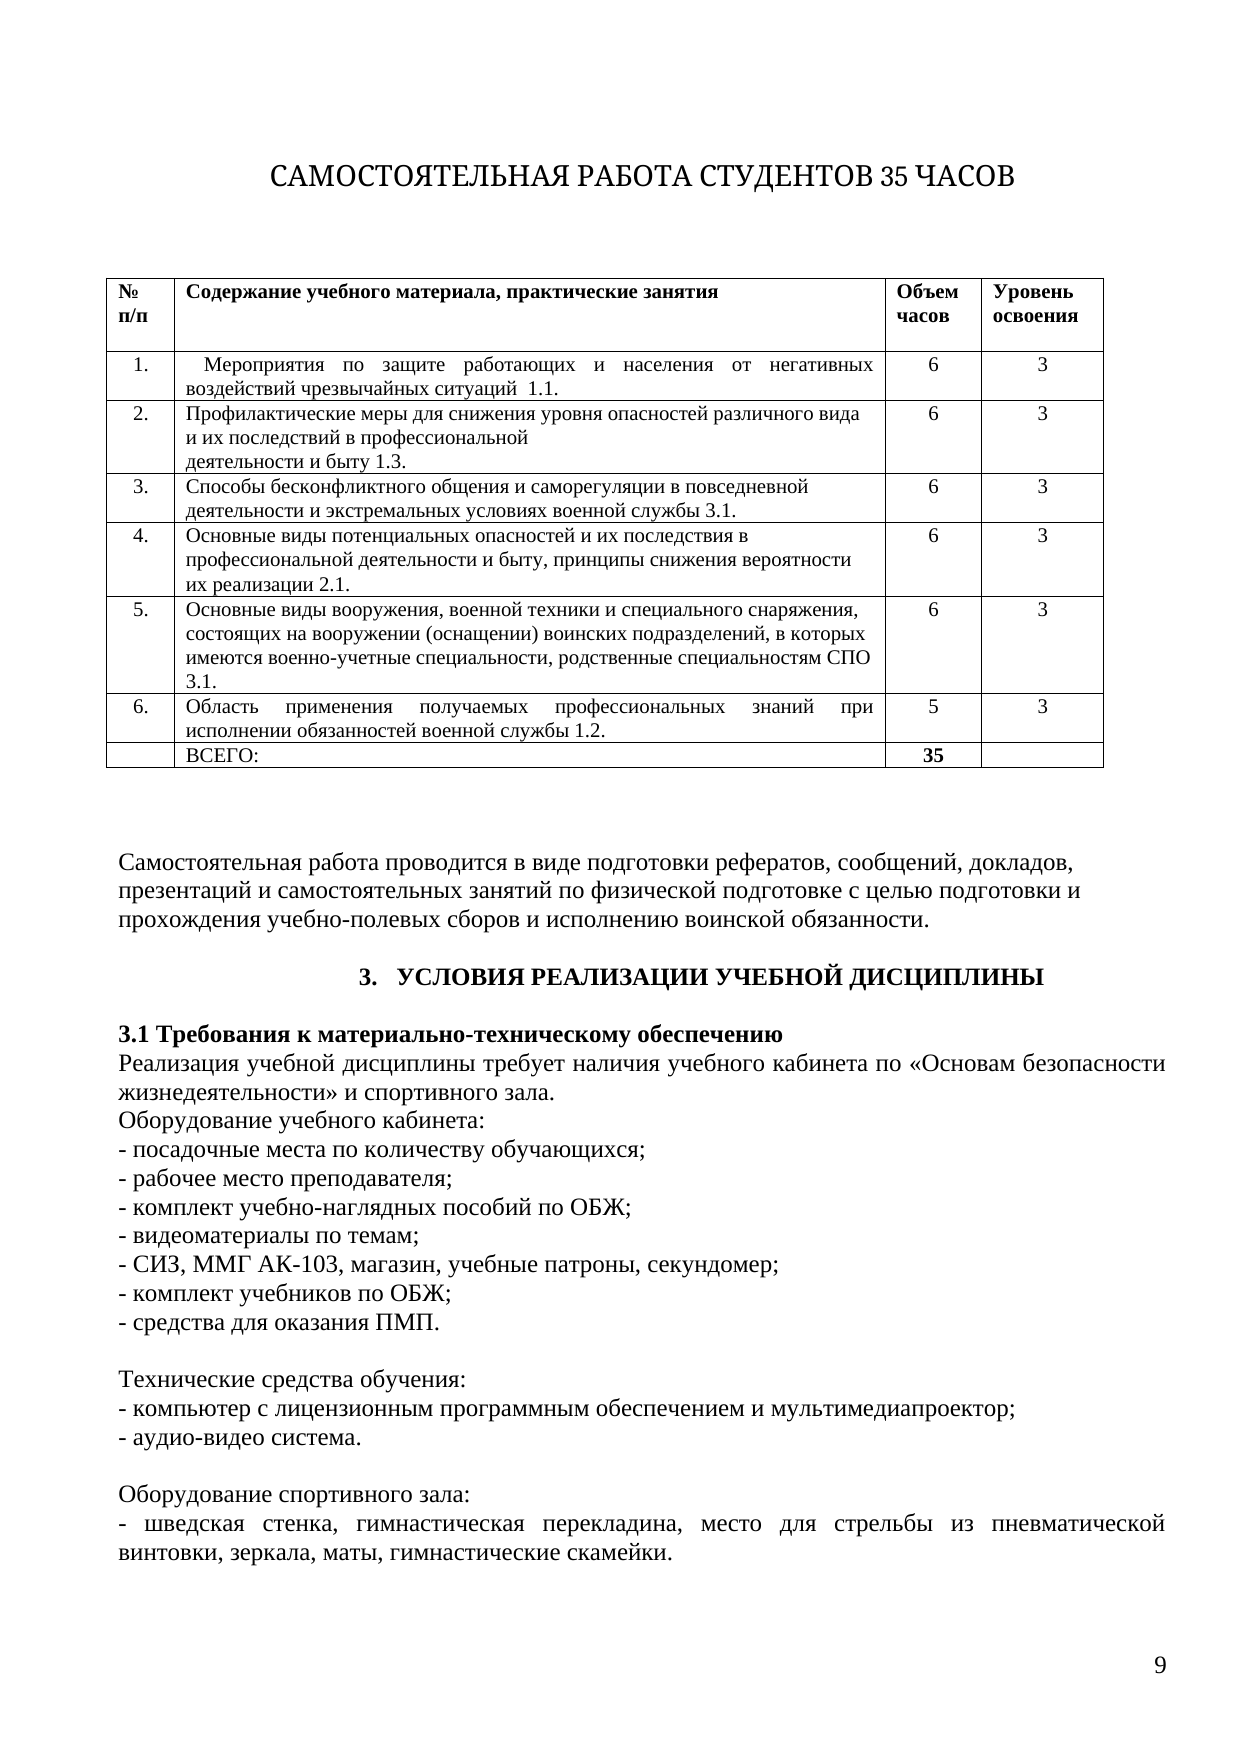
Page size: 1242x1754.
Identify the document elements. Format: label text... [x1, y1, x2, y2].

table_cell [982, 743, 1103, 767]
table_cell 3 [982, 474, 1103, 522]
table_cell Мероприятия по защите работающих и населения от негативных воздействий чрезвычайных ситуаций 1.1. [175, 352, 885, 400]
table_cell 6. [107, 694, 174, 742]
text - рабочее место преподавателя; [118, 1163, 1167, 1192]
table_cell 6 [886, 523, 981, 596]
text - СИЗ, ММГ АК-103, магазин, учебные патроны, секундомер; [118, 1249, 1167, 1278]
table_cell 4. [107, 523, 174, 596]
text - компьютер с лицензионным программным обеспечением и мультимедиапроектор; [118, 1393, 1167, 1422]
text Технические средства обучения: [118, 1364, 1167, 1393]
text - комплект учебно-наглядных пособий по ОБЖ; [118, 1192, 1167, 1221]
text - посадочные места по количеству обучающихся; [118, 1134, 1167, 1163]
table_cell 6 [886, 474, 981, 522]
table_cell 3 [982, 597, 1103, 693]
table_header Объем часов [886, 279, 981, 351]
list УСЛОВИЯ РЕАЛИЗАЦИИ УЧЕБНОЙ ДИСЦИПЛИНЫ [236, 962, 1167, 991]
text Самостоятельная работа проводится в виде подготовки рефератов, сообщений, докладов, презентаций и самостоятельных занятий по физической подготовке с целью подготовки и прохождения учебно-полевых сборов и исполнению воинской обязанности. [118, 847, 1167, 933]
table_cell 6 [886, 352, 981, 400]
table_cell 3 [982, 523, 1103, 596]
subtitle Самостоятельная работа студентов 35 часов [118, 160, 1167, 194]
table_cell 35 [886, 743, 981, 767]
table_cell Профилактические меры для снижения уровня опасностей различного вида и их последствий в профессиональной деятельности и быту 1.3. [175, 401, 885, 473]
table_cell Способы бесконфликтного общения и саморегуляции в повседневной деятельности и экстремальных условиях военной службы 3.1. [175, 474, 885, 522]
table_cell [107, 743, 174, 767]
table_cell 1. [107, 352, 174, 400]
text Оборудование спортивного зала: [118, 1479, 1167, 1508]
table_cell ВСЕГО: [175, 743, 885, 767]
text 3.1 Требования к материально-техническому обеспечению [118, 1019, 1167, 1048]
table_header Уровень освоения [982, 279, 1103, 351]
text - аудио-видео система. [118, 1422, 1167, 1451]
table_cell Основные виды вооружения, военной техники и специального снаряжения, состоящих на вооружении (оснащении) воинских подразделений, в которых имеются военно-учетные специальности, родственные специальностям СПО 3.1. [175, 597, 885, 693]
text - комплект учебников по ОБЖ; [118, 1278, 1167, 1307]
table_cell 3. [107, 474, 174, 522]
text Оборудование учебного кабинета: [118, 1106, 1167, 1134]
table_header Содержание учебного материала, практические занятия [175, 279, 885, 351]
table_header № п/п [107, 279, 174, 351]
table_cell 3 [982, 694, 1103, 742]
table_cell 3 [982, 401, 1103, 473]
table_cell 5 [886, 694, 981, 742]
table_cell 6 [886, 401, 981, 473]
table_cell Основные виды потенциальных опасностей и их последствия в профессиональной деятельности и быту, принципы снижения вероятности их реализации 2.1. [175, 523, 885, 596]
text - средства для оказания ПМП. [118, 1307, 1167, 1336]
text Реализация учебной дисциплины требует наличия учебного кабинета по «Основам безопасности жизнедеятельности» и спортивного зала. [118, 1048, 1167, 1106]
table_cell 6 [886, 597, 981, 693]
text - шведская стенка, гимнастическая перекладина, место для стрельбы из пневматической винтовки, зеркала, маты, гимнастические скамейки. [118, 1508, 1167, 1566]
table_cell 2. [107, 401, 174, 473]
table_cell 5. [107, 597, 174, 693]
text - видеоматериалы по темам; [118, 1221, 1167, 1249]
table_cell Область применения получаемых профессиональных знаний при исполнении обязанностей военной службы 1.2. [175, 694, 885, 742]
table_cell 3 [982, 352, 1103, 400]
